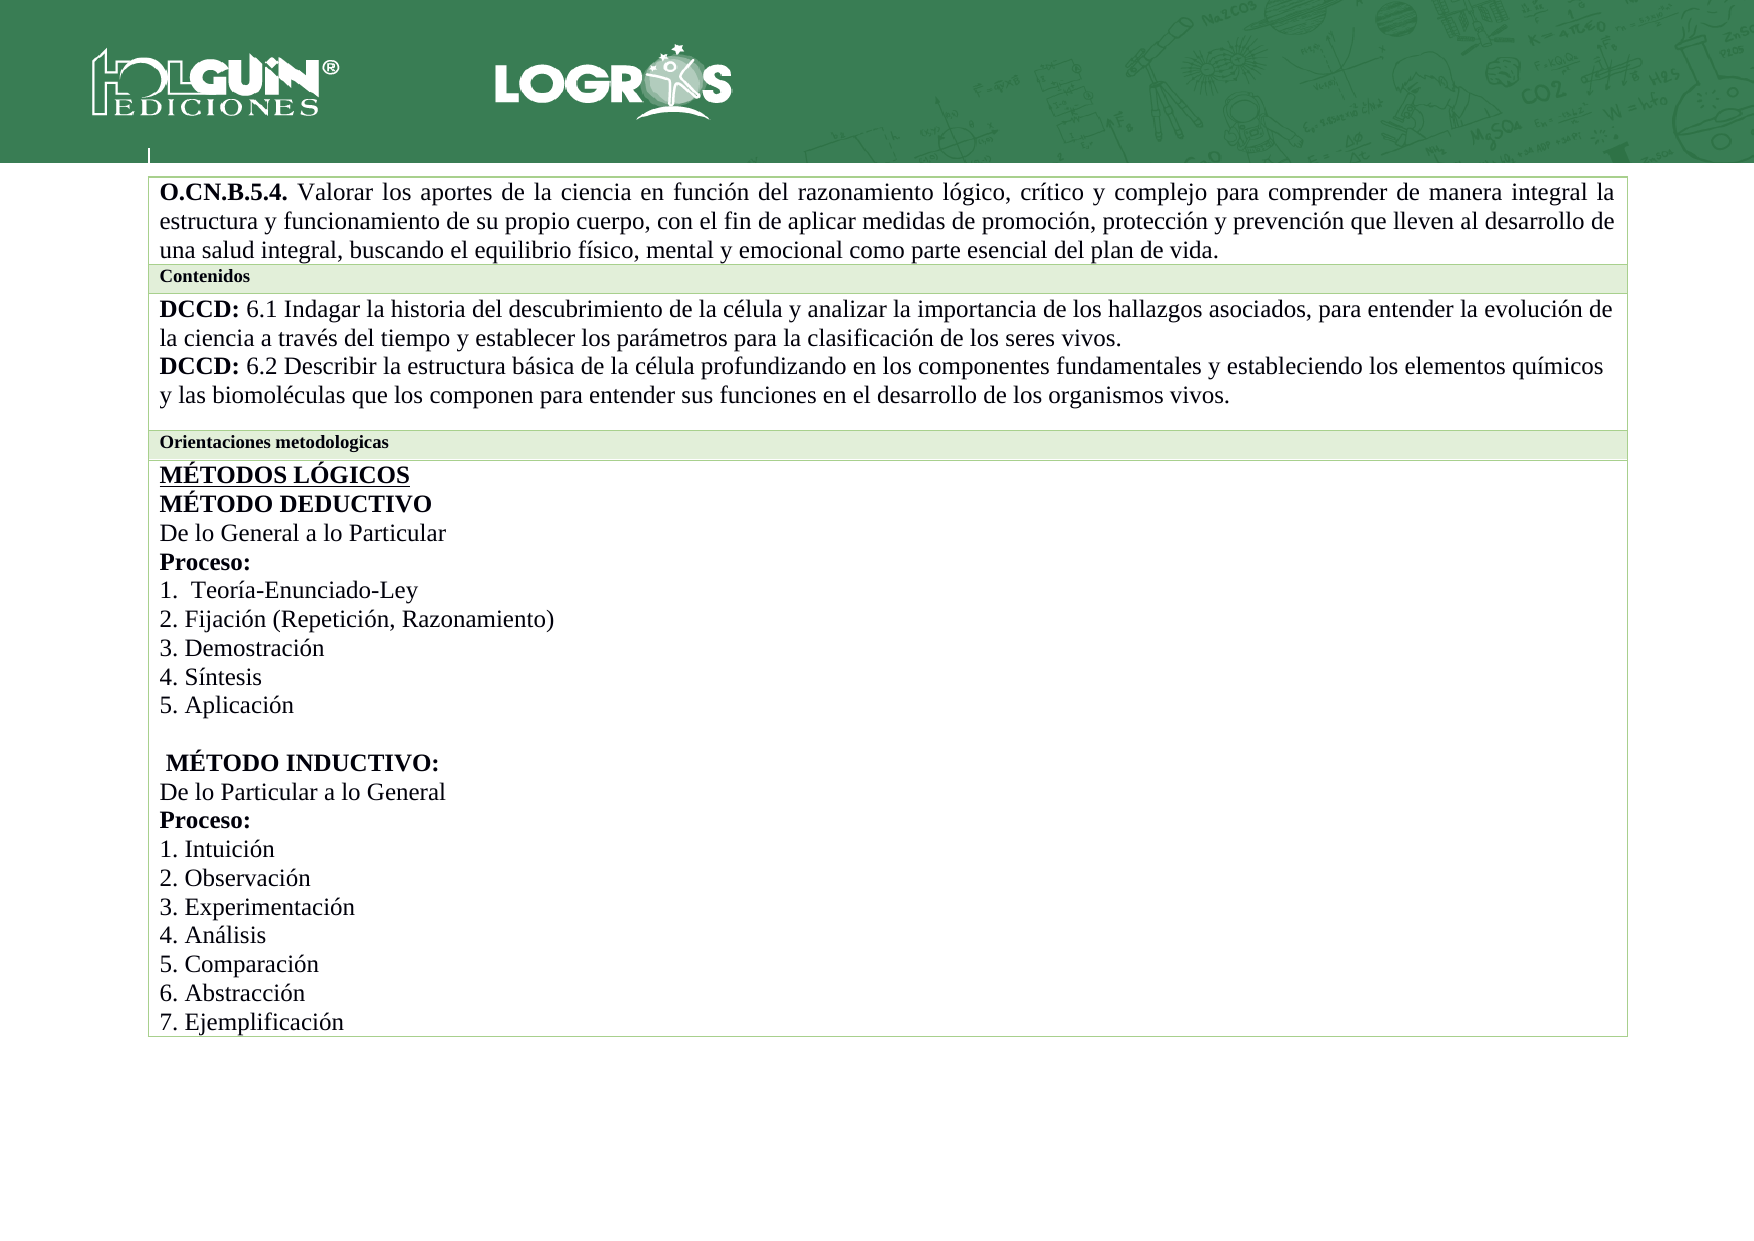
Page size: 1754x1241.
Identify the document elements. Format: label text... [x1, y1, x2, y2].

table_cell Contenidos [149, 265, 1627, 293]
table_cell Orientaciones metodologicas [149, 431, 1627, 459]
picture [0, 0, 1754, 163]
table_cell O.CN.B.5.4. Valorar los aportes de la ciencia en función del razonamiento lógico, crítico y complejo para comprender de manera integral la estructura y funcionamiento de su propio cuerpo, con el fin de aplicar medidas de promoción, protección y prevención que lleven al desarrollo de una salud integral, buscando el equilibrio físico, mental y emocional como parte esencial del plan de vida. [149, 178, 1627, 264]
table_cell DCCD: 6.1 Indagar la historia del descubrimiento de la célula y analizar la importancia de los hallazgos asociados, para entender la evolución de la ciencia a través del tiempo y establecer los parámetros para la clasificación de los seres vivos. DCCD: 6.2 Describir la estructura básica de la célula profundizando en los componentes fundamentales y estableciendo los elementos químicos y las biomoléculas que los componen para entender sus funciones en el desarrollo de los organismos vivos. [149, 294, 1627, 430]
